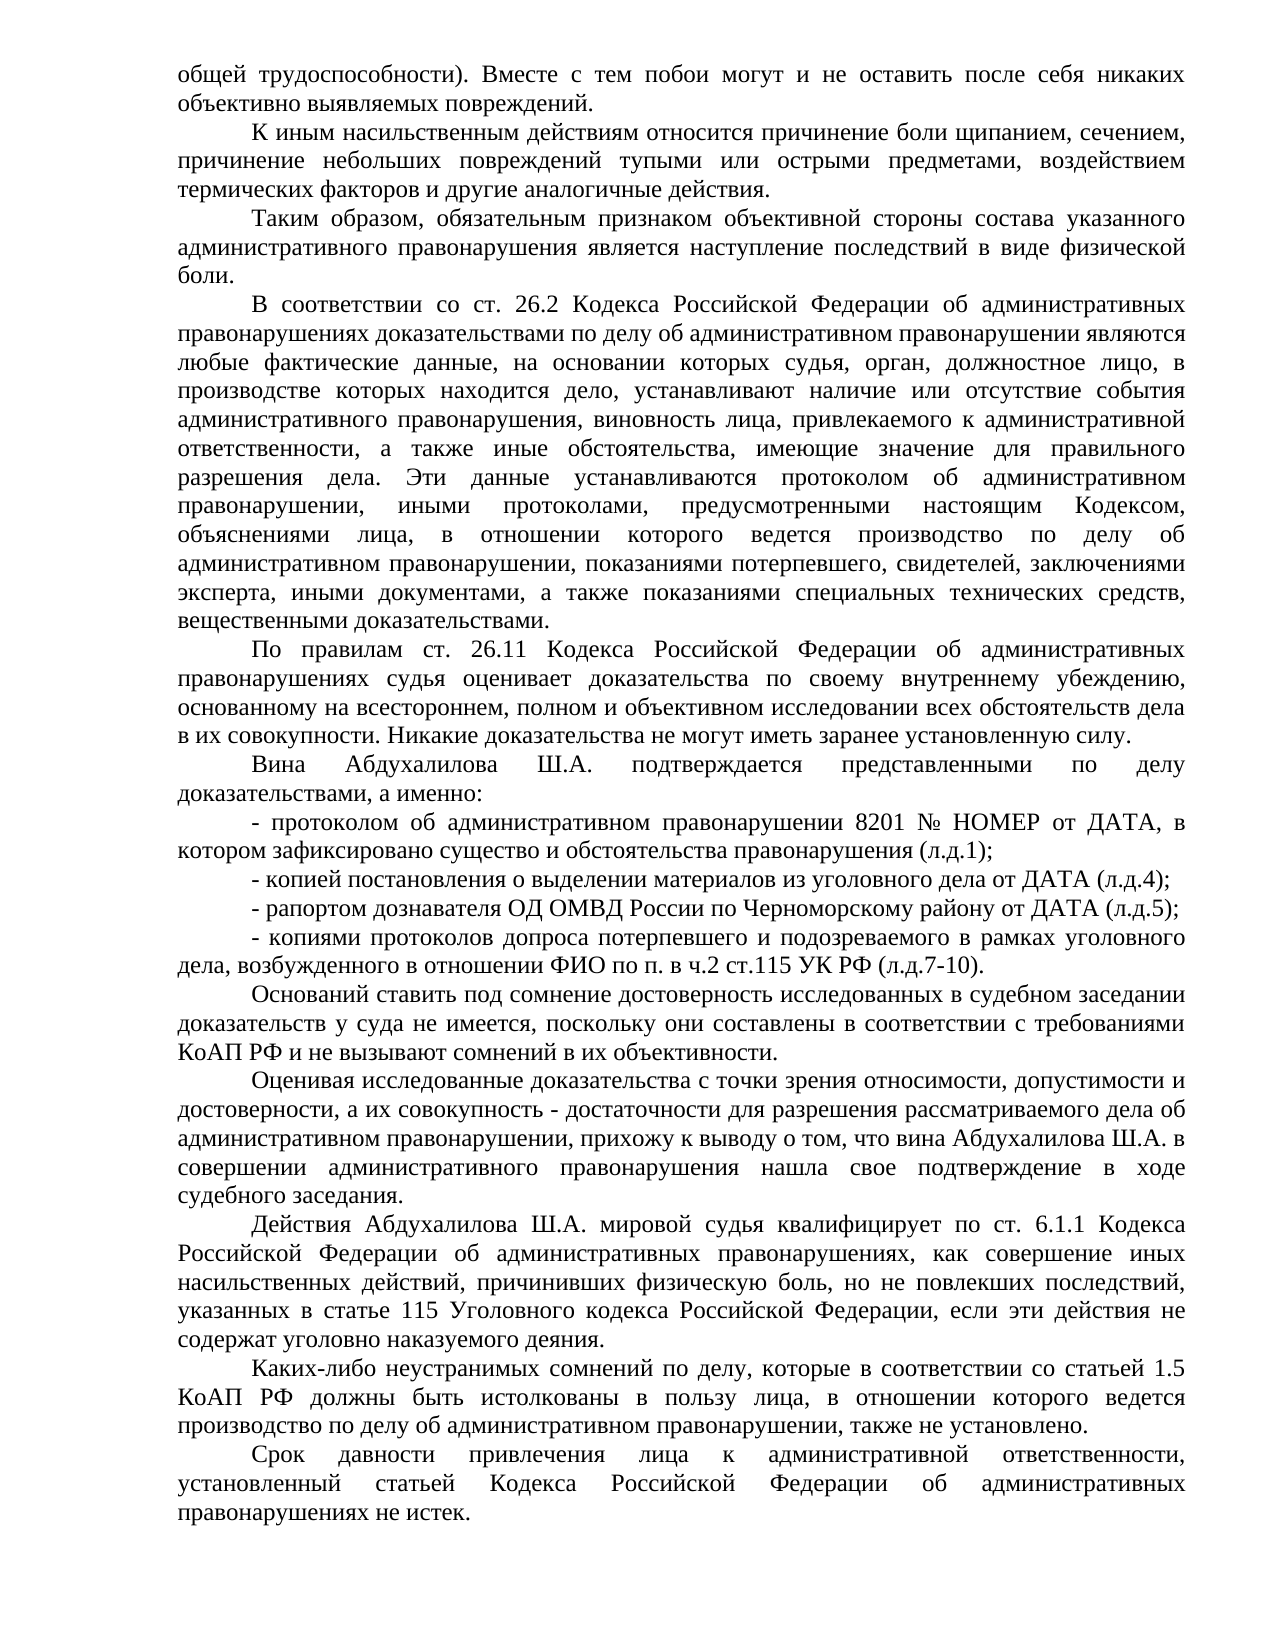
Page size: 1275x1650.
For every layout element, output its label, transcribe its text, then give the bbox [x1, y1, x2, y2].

text Каких-либо неустранимых сомнений по делу, которые в соответствии со статьей 1.5 КоАП РФ должны быть истолкованы в пользу лица, в отношении которого ведется производство по делу об административном правонарушении, также не установлено. [177, 1353, 1186, 1439]
text Срок давности привлечения лица к административной ответственности, установленный статьей Кодекса Российской Федерации об административных правонарушениях не истек. [177, 1439, 1186, 1525]
text Оснований ставить под сомнение достоверность исследованных в судебном заседании доказательств у суда не имеется, поскольку они составлены в соответствии с требованиями КоАП РФ и не вызывают сомнений в их объективности. [177, 979, 1186, 1065]
text По правилам ст. 26.11 Кодекса Российской Федерации об административных правонарушениях судья оценивает доказательства по своему внутреннему убеждению, основанному на всестороннем, полном и объективном исследовании всех обстоятельств дела в их совокупности. Никакие доказательства не могут иметь заранее установленную силу. [177, 634, 1186, 749]
text - протоколом об административном правонарушении 8201 № НОМЕР от ДАТА, в котором зафиксировано существо и обстоятельства правонарушения (л.д.1); [177, 807, 1186, 864]
text - рапортом дознавателя ОД ОМВД России по Черноморскому району от ДАТА (л.д.5); [177, 893, 1186, 922]
text Вина Абдухалилова Ш.А. подтверждается представленными по делу доказательствами, а именно: [177, 749, 1186, 807]
text К иным насильственным действиям относится причинение боли щипанием, сечением, причинение небольших повреждений тупыми или острыми предметами, воздействием термических факторов и другие аналогичные действия. [177, 117, 1186, 203]
text Действия Абдухалилова Ш.А. мировой судья квалифицирует по ст. 6.1.1 Кодекса Российской Федерации об административных правонарушениях, как совершение иных насильственных действий, причинивших физическую боль, но не повлекших последствий, указанных в статье 115 Уголовного кодекса Российской Федерации, если эти действия не содержат уголовно наказуемого деяния. [177, 1209, 1186, 1353]
text - копиями протоколов допроса потерпевшего и подозреваемого в рамках уголовного дела, возбужденного в отношении ФИО по п. в ч.2 ст.115 УК РФ (л.д.7-10). [177, 922, 1186, 979]
text - копией постановления о выделении материалов из уголовного дела от ДАТА (л.д.4); [177, 864, 1186, 893]
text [177, 59, 1186, 117]
text Оценивая исследованные доказательства с точки зрения относимости, допустимости и достоверности, а их совокупность - достаточности для разрешения рассматриваемого дела об административном правонарушении, прихожу к выводу о том, что вина Абдухалилова Ш.А. в совершении административного правонарушения нашла свое подтверждение в ходе судебного заседания. [177, 1065, 1186, 1209]
text Таким образом, обязательным признаком объективной стороны состава указанного административного правонарушения является наступление последствий в виде физической боли. [177, 203, 1186, 289]
text В соответствии со ст. 26.2 Кодекса Российской Федерации об административных правонарушениях доказательствами по делу об административном правонарушении являются любые фактические данные, на основании которых судья, орган, должностное лицо, в производстве которых находится дело, устанавливают наличие или отсутствие события административного правонарушения, виновность лица, привлекаемого к административной ответственности, а также иные обстоятельства, имеющие значение для правильного разрешения дела. Эти данные устанавливаются протоколом об административном правонарушении, иными протоколами, предусмотренными настоящим Кодексом, объяснениями лица, в отношении которого ведется производство по делу об административном правонарушении, показаниями потерпевшего, свидетелей, заключениями эксперта, иными документами, а также показаниями специальных технических средств, вещественными доказательствами. [177, 289, 1186, 634]
